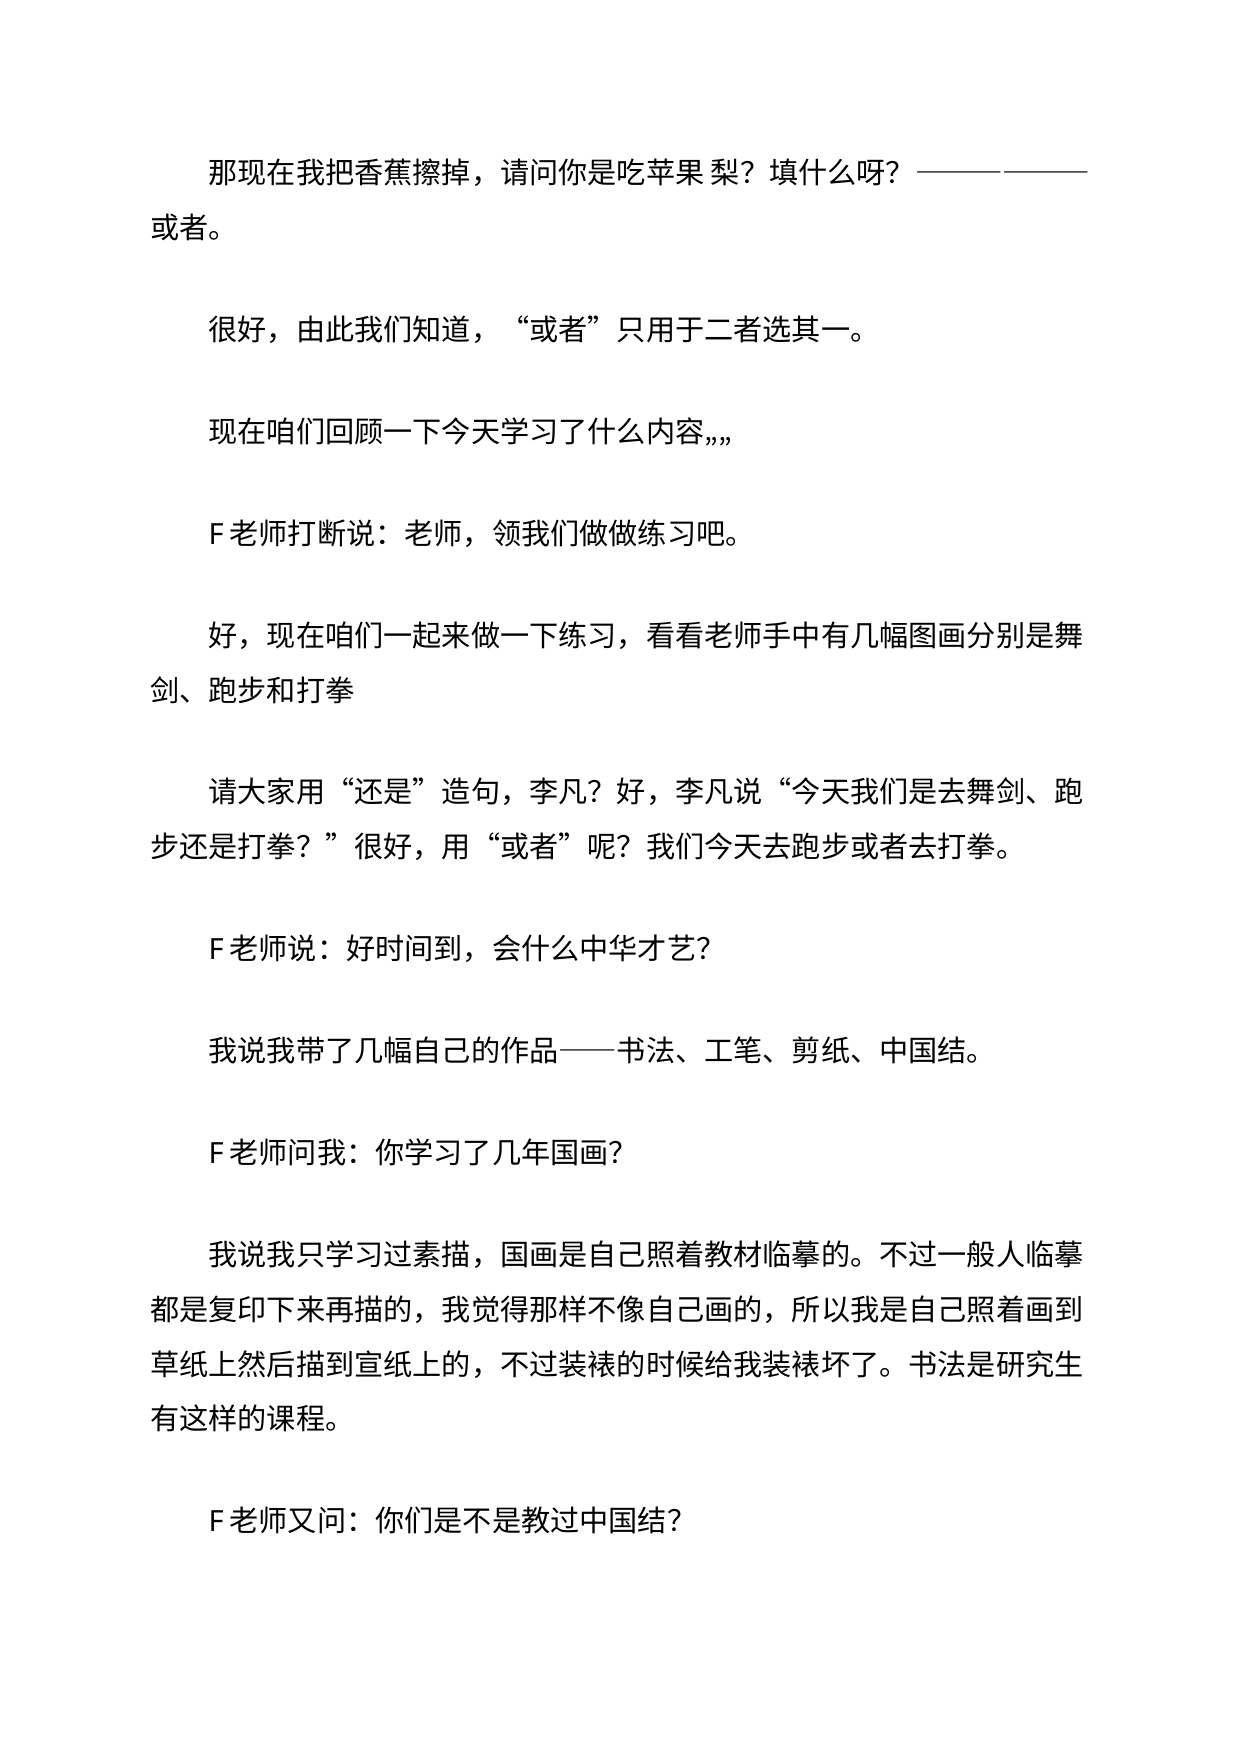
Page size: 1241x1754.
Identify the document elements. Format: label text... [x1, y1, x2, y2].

text F老师问我：你学习了几年国画？ [150, 1129, 1090, 1172]
text 现在咱们回顾一下今天学习了什么内容„„ [150, 408, 1090, 451]
text 我说我只学习过素描，国画是自己照着教材临摹的。不过一般人临摹都是复印下来再描的，我觉得那样不像自己画的，所以我是自己照着画到草纸上然后描到宣纸上的，不过装裱的时候给我装裱坏了。书法是研究生有这样的课程。 [150, 1231, 1090, 1438]
text F老师又问：你们是不是教过中国结？ [150, 1498, 1090, 1540]
text 好，现在咱们一起来做一下练习，看看老师手中有几幅图画分别是舞剑、跑步和打拳 [150, 612, 1090, 709]
text F老师打断说：老师，领我们做做练习吧。 [150, 510, 1090, 553]
text 那现在我把香蕉擦掉，请问你是吃苹果 梨？填什么呀？——————或者。 [150, 150, 1090, 247]
text 请大家用“还是”造句，李凡？好，李凡说“今天我们是去舞剑、跑步还是打拳？”很好，用“或者”呢？我们今天去跑步或者去打拳。 [150, 769, 1090, 866]
text 我说我带了几幅自己的作品——书法、工笔、剪纸、中国结。 [150, 1027, 1090, 1070]
text F老师说：好时间到，会什么中华才艺？ [150, 926, 1090, 968]
text 很好，由此我们知道，“或者”只用于二者选其一。 [150, 307, 1090, 349]
